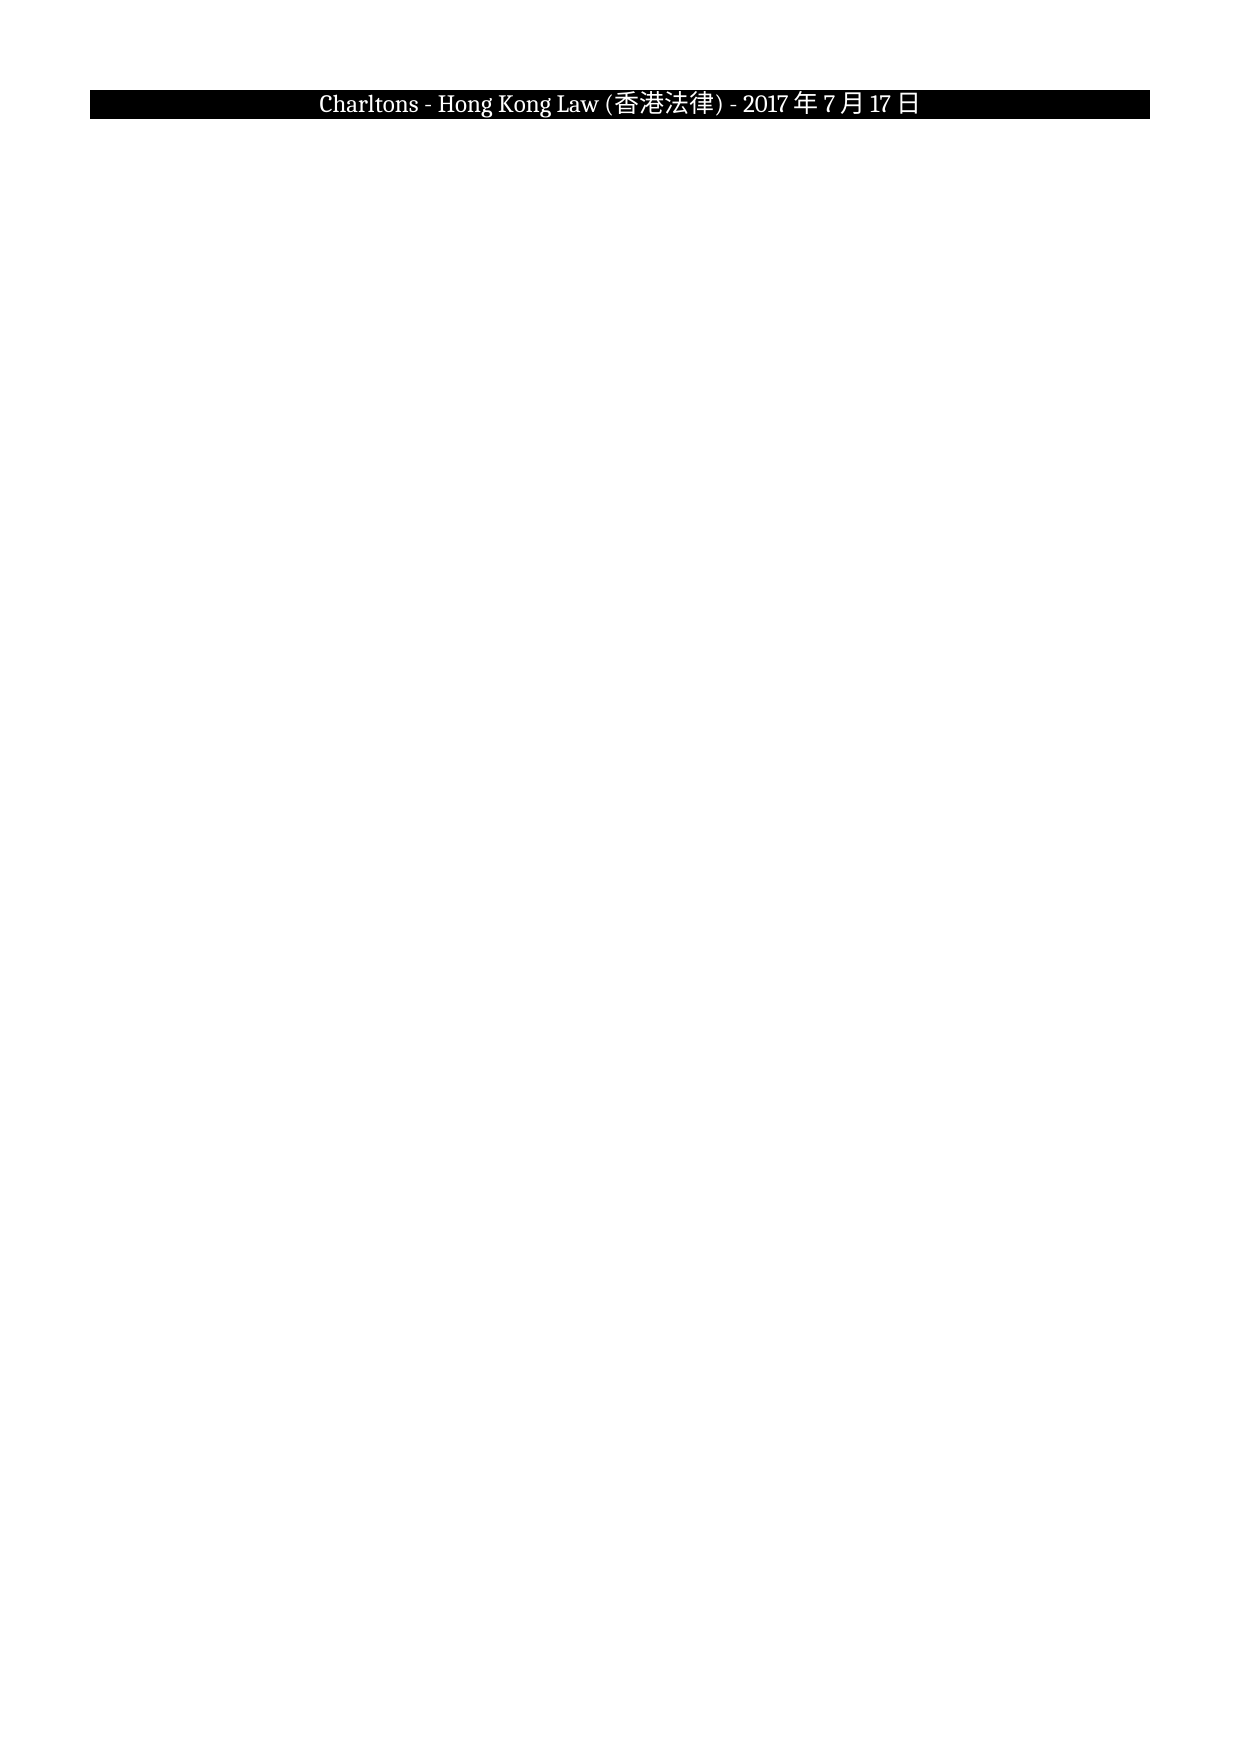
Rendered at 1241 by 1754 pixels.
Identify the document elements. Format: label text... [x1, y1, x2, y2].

text Charltons - Hong Kong Law (香港法律) - 2017年7月17日 [90, 90, 1150, 119]
